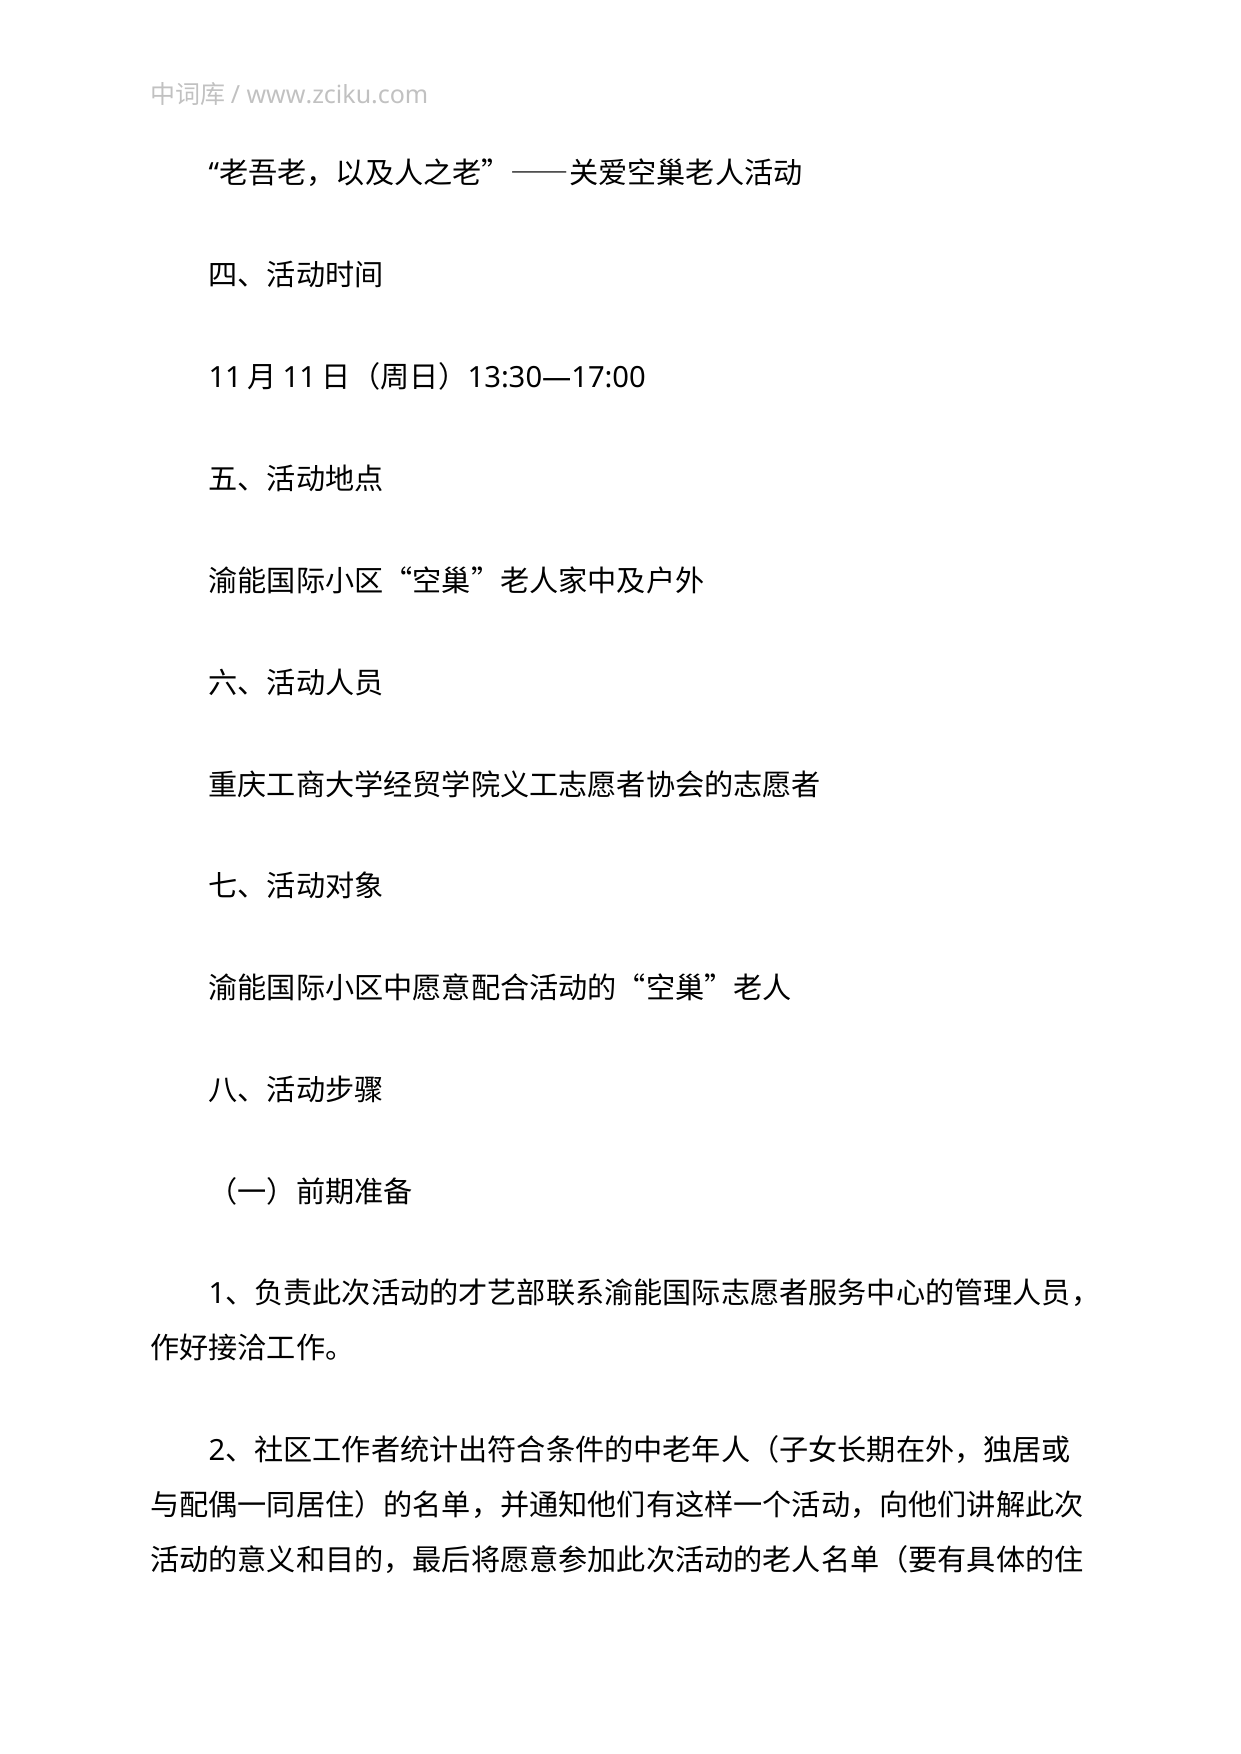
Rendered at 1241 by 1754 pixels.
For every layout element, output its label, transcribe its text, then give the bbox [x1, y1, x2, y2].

text 1、负责此次活动的才艺部联系渝能国际志愿者服务中心的管理人员，作好接洽工作。 [150, 1270, 1090, 1367]
text 六、活动人员 [150, 659, 1090, 702]
text 11月11日（周日）13:30—17:00 [150, 354, 1090, 396]
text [150, 1427, 1090, 1579]
text 八、活动步骤 [150, 1066, 1090, 1109]
text 渝能国际小区“空巢”老人家中及户外 [150, 557, 1090, 600]
text 七、活动对象 [150, 863, 1090, 905]
text 四、活动时间 [150, 252, 1090, 294]
text 渝能国际小区中愿意配合活动的“空巢”老人 [150, 964, 1090, 1007]
text （一）前期准备 [150, 1168, 1090, 1210]
text 重庆工商大学经贸学院义工志愿者协会的志愿者 [150, 761, 1090, 803]
text “老吾老，以及人之老”——关爱空巢老人活动 [150, 150, 1090, 192]
text 五、活动地点 [150, 456, 1090, 498]
